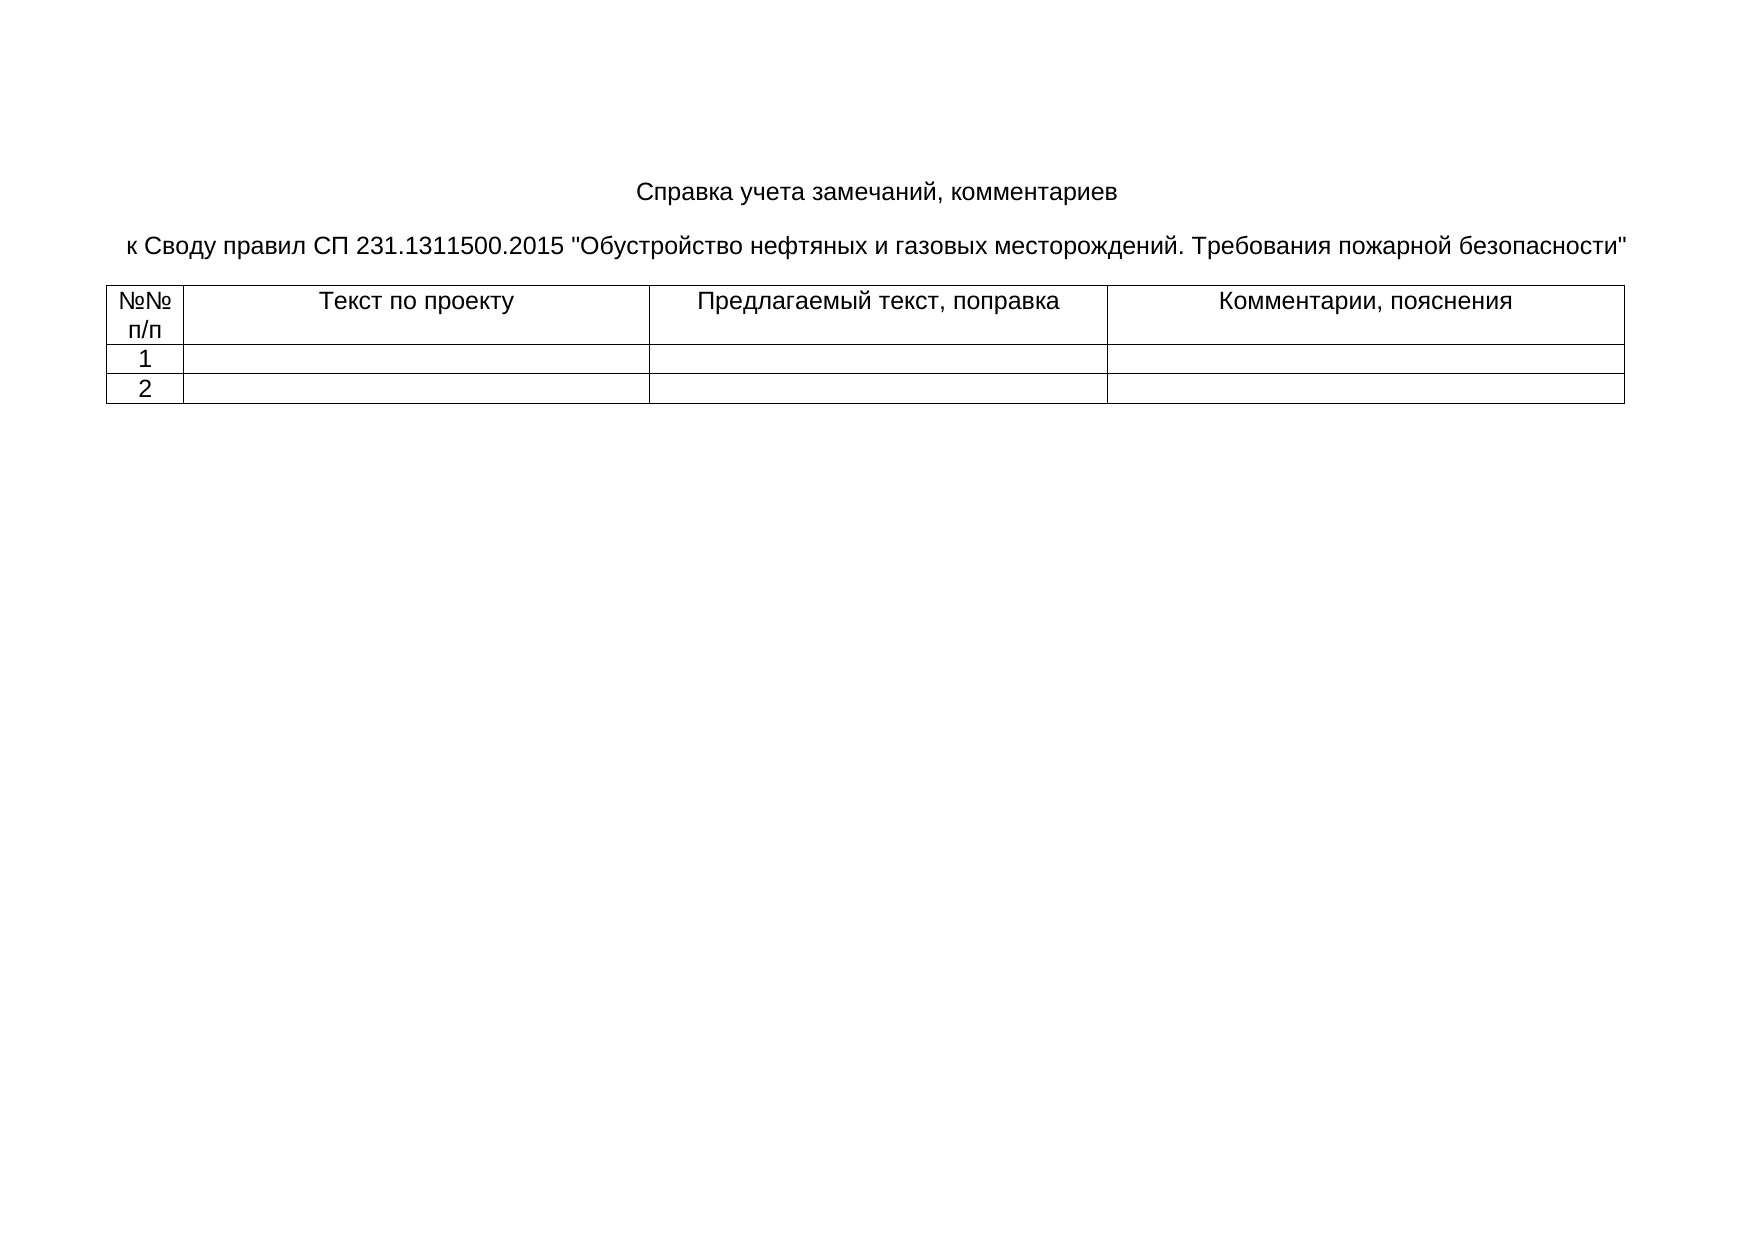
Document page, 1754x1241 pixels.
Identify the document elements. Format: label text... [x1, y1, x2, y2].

table_cell 1 [107, 345, 183, 373]
table_header Предлагаемый текст, поправка [650, 286, 1107, 343]
table_header №№ п/п [107, 286, 183, 343]
text к Своду правил СП 231.1311500.2015 "Обустройство нефтяных и газовых месторождений. Требования пожарной безопасности" [118, 231, 1636, 260]
text Справка учета замечаний, комментариев [118, 177, 1636, 206]
table_header Комментарии, пояснения [1108, 286, 1624, 343]
table_cell [650, 374, 1107, 403]
table_cell [184, 374, 649, 403]
table_cell [184, 345, 649, 373]
table_cell 2 [107, 374, 183, 403]
table_header Текст по проекту [184, 286, 649, 343]
table_cell [1108, 345, 1624, 373]
table_cell [1108, 374, 1624, 403]
table_cell [650, 345, 1107, 373]
